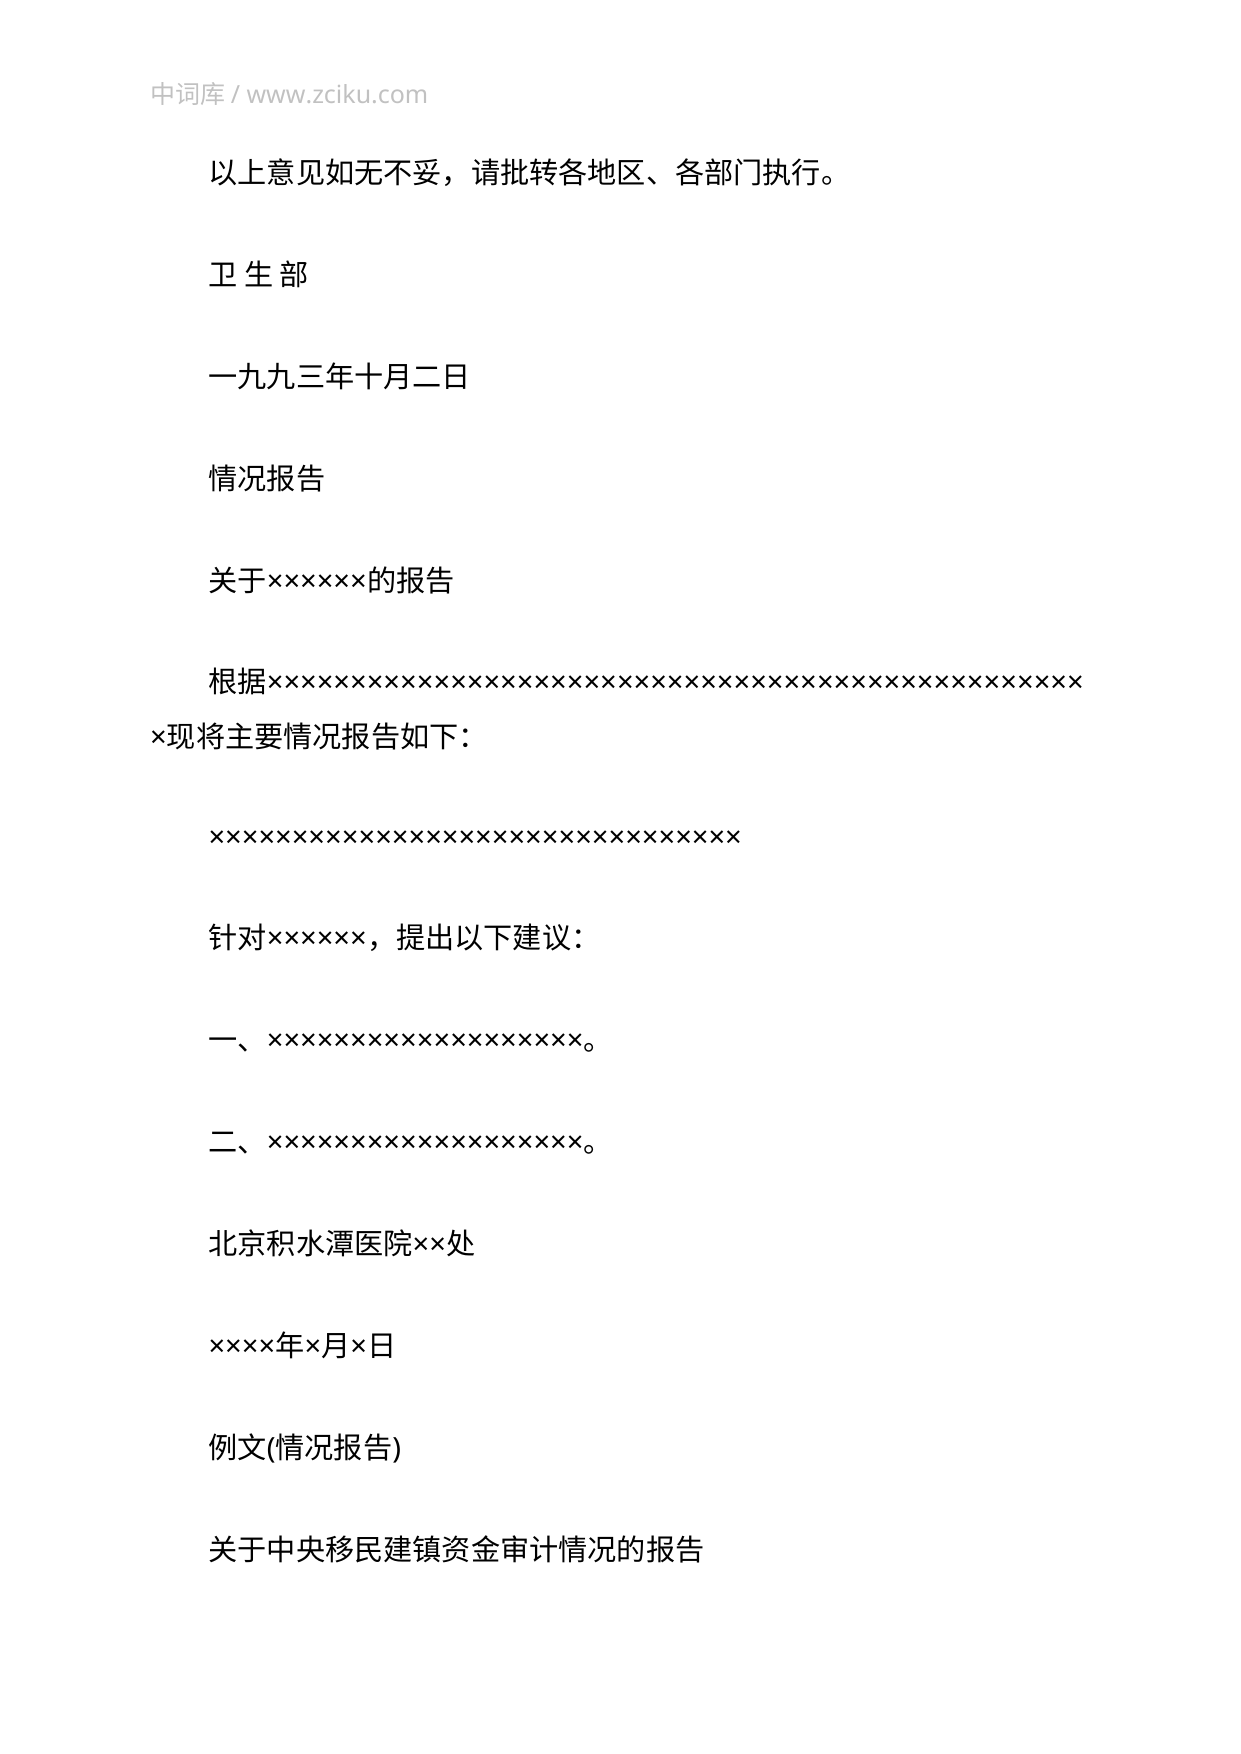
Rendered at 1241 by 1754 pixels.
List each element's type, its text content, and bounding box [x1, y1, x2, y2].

text 关于××××××的报告 [150, 557, 1090, 599]
text 以上意见如无不妥，请批转各地区、各部门执行。 [150, 150, 1090, 192]
text 例文(情况报告) [150, 1424, 1090, 1467]
text 二、×××××××××××××××××××。 [150, 1118, 1090, 1161]
text 关于中央移民建镇资金审计情况的报告 [150, 1526, 1090, 1569]
text ××××年×月×日 [150, 1322, 1090, 1365]
text 根据××××××××××××××××××××××××××××××××××××××××××××××××××现将主要情况报告如下： [150, 659, 1090, 756]
text 情况报告 [150, 455, 1090, 498]
text 北京积水潭医院××处 [150, 1220, 1090, 1263]
text 针对××××××，提出以下建议： [150, 914, 1090, 957]
text ×××××××××××××××××××××××××××××××× [150, 816, 1090, 856]
text 卫 生 部 [150, 252, 1090, 294]
text 一九九三年十月二日 [150, 353, 1090, 396]
text 一、×××××××××××××××××××。 [150, 1016, 1090, 1059]
